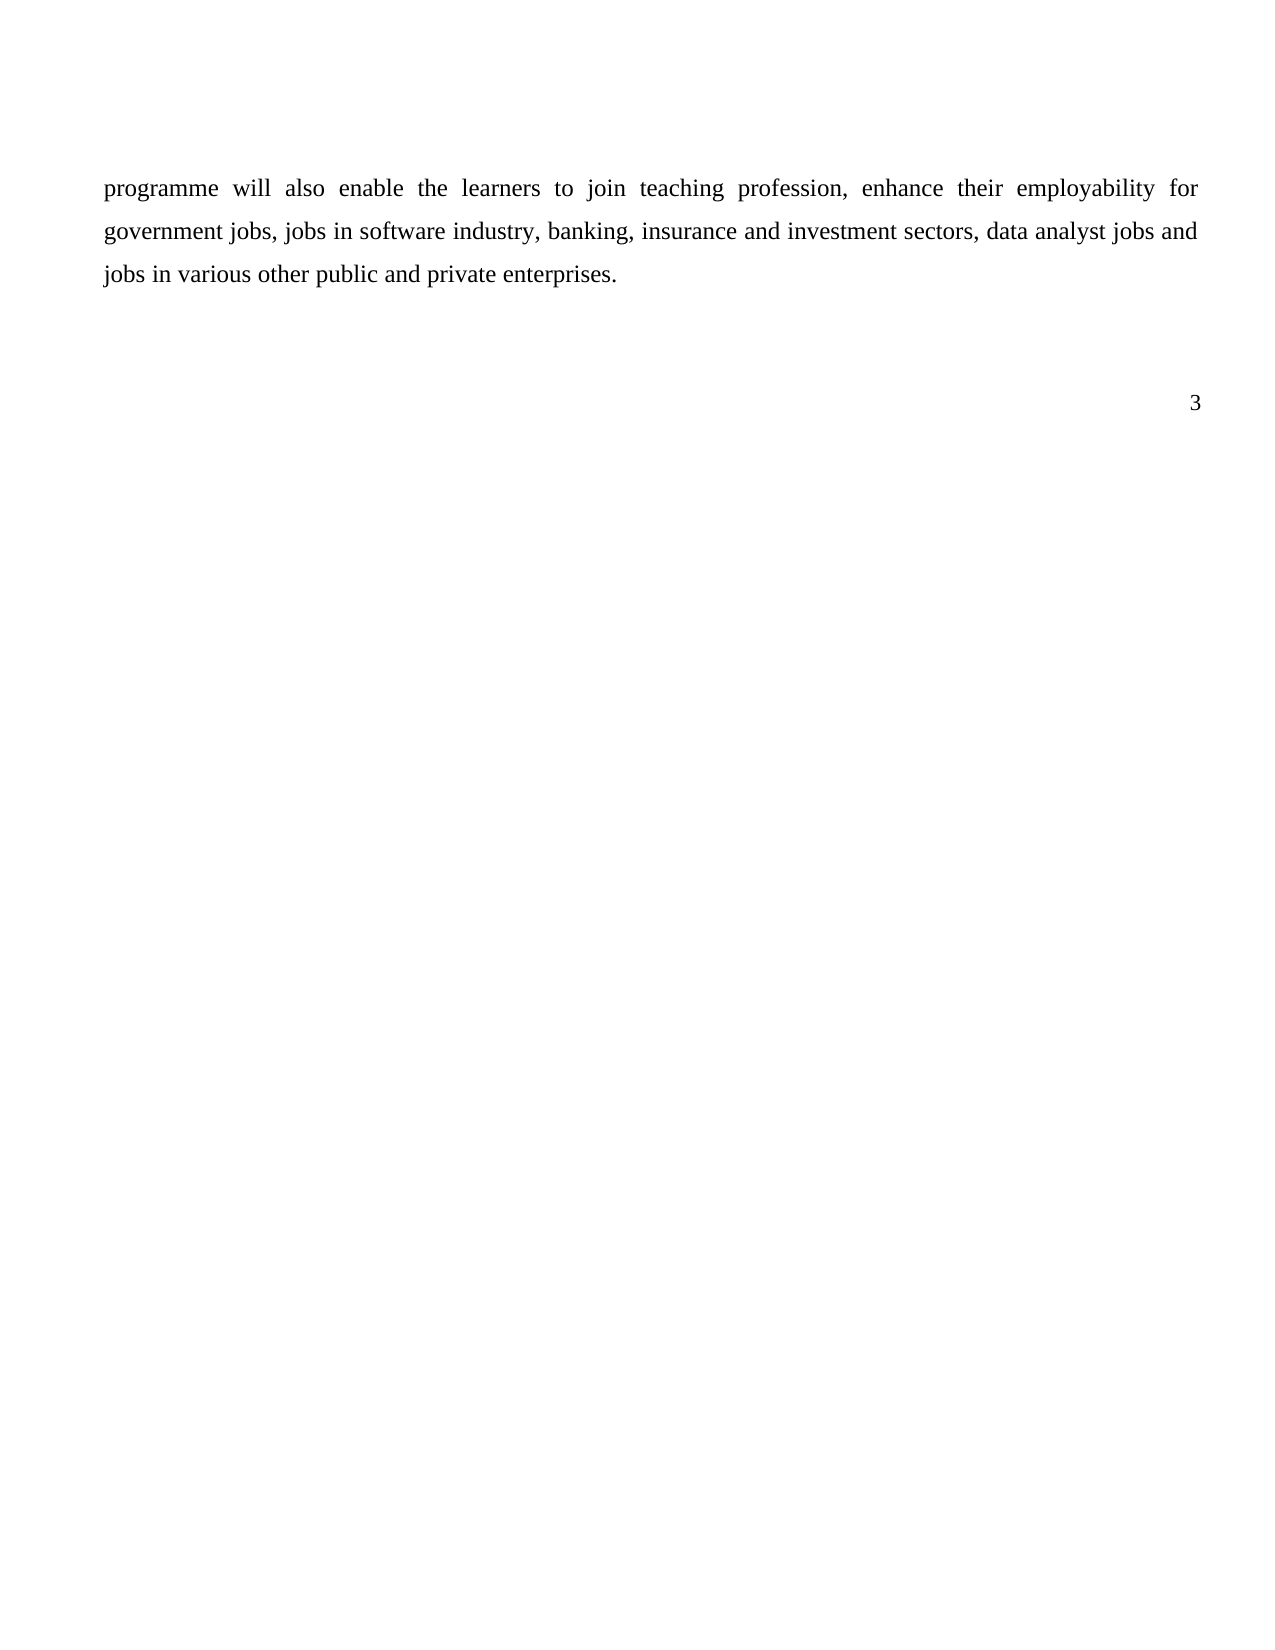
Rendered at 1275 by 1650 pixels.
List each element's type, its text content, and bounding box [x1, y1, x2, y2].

text programme will also enable the learners to join teaching profession, enhance their employability for government jobs, jobs in software industry, banking, insurance and investment sectors, data analyst jobs and jobs in various other public and private enterprises. [103, 173, 1199, 288]
text 3 [19, 389, 1201, 415]
